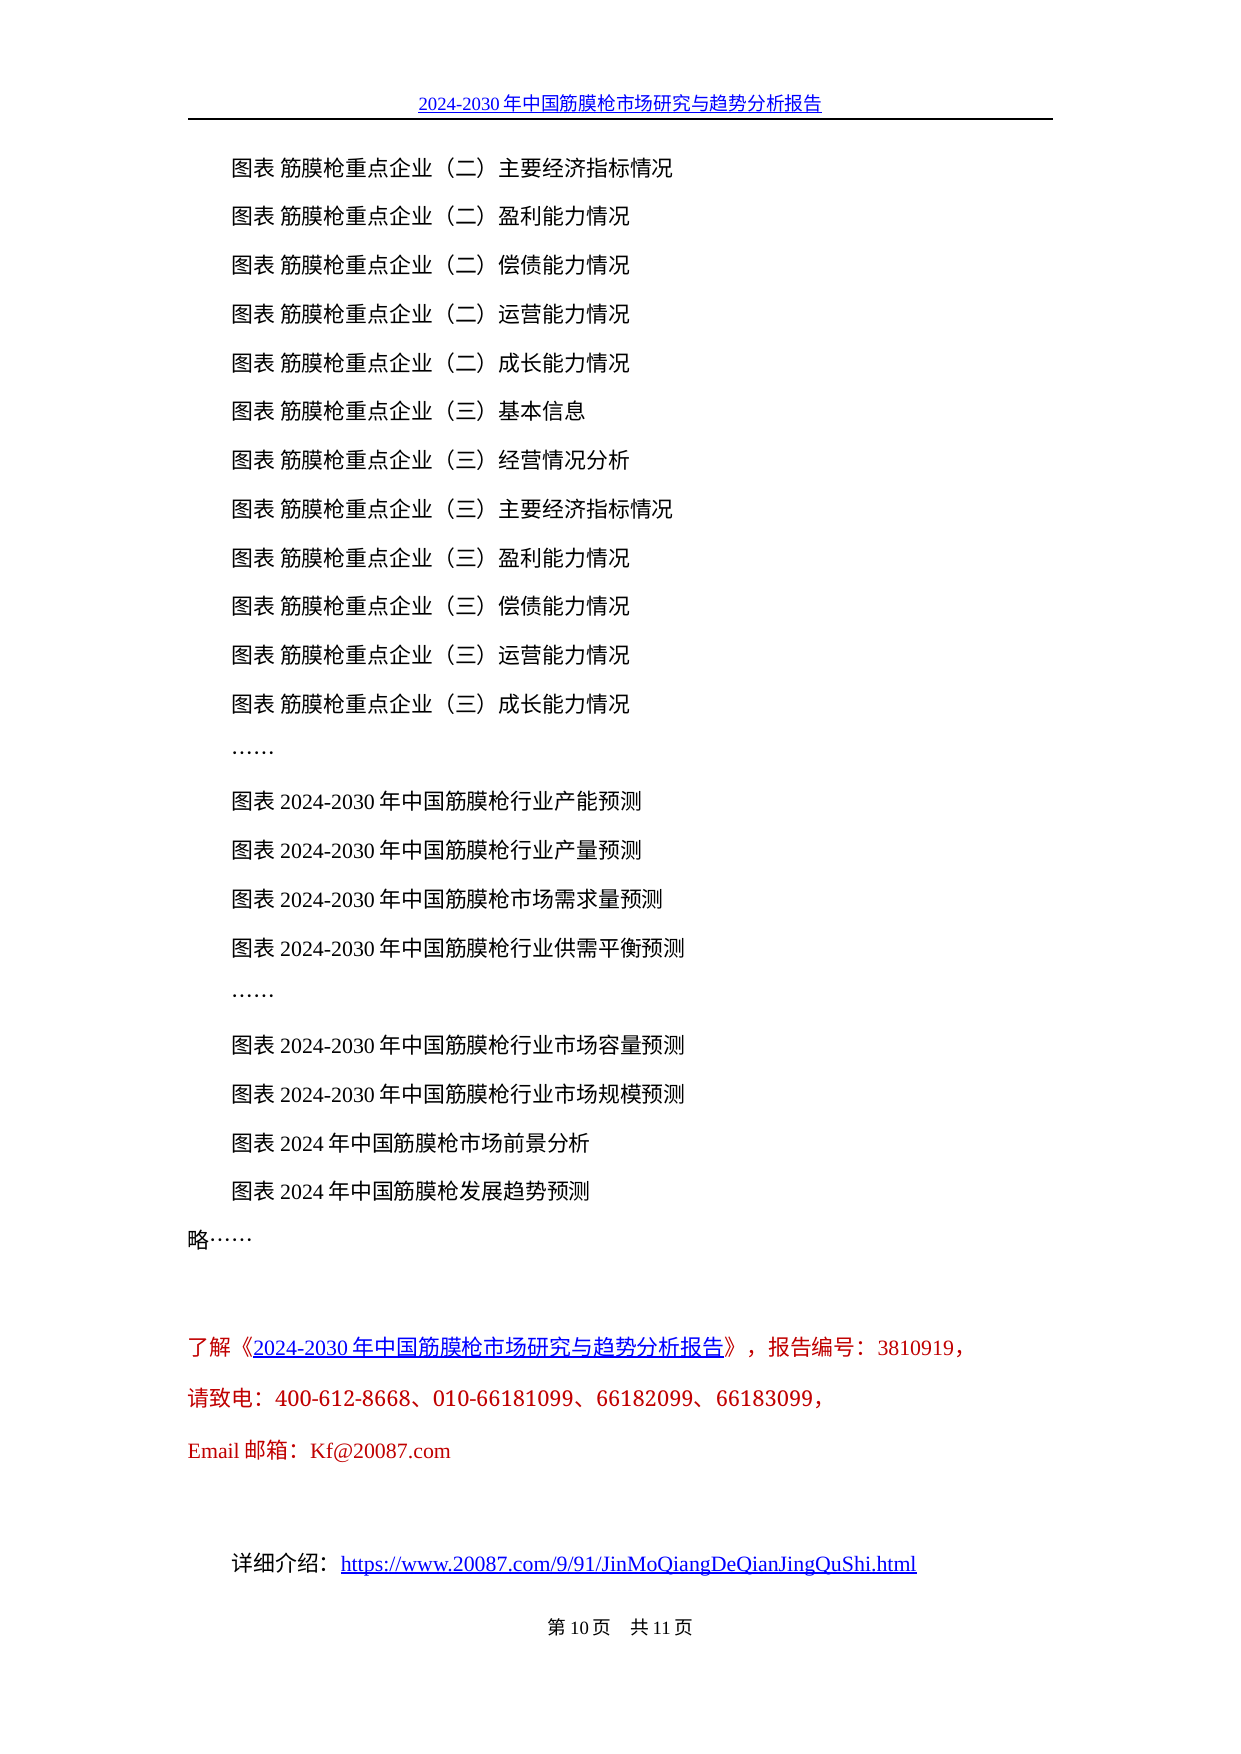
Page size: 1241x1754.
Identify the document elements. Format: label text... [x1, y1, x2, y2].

text 了解《2024-2030年中国筋膜枪市场研究与趋势分析报告》，报告编号：3810919， [187, 1329, 1053, 1362]
text 请致电：400-612-8668、010-66181099、66182099、66183099， [187, 1381, 1053, 1413]
text Email邮箱：Kf@20087.com [187, 1432, 1053, 1465]
text 详细介绍：https://www.20087.com/9/91/JinMoQiangDeQianJingQuShi.html [187, 1545, 1053, 1578]
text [187, 150, 1053, 1255]
